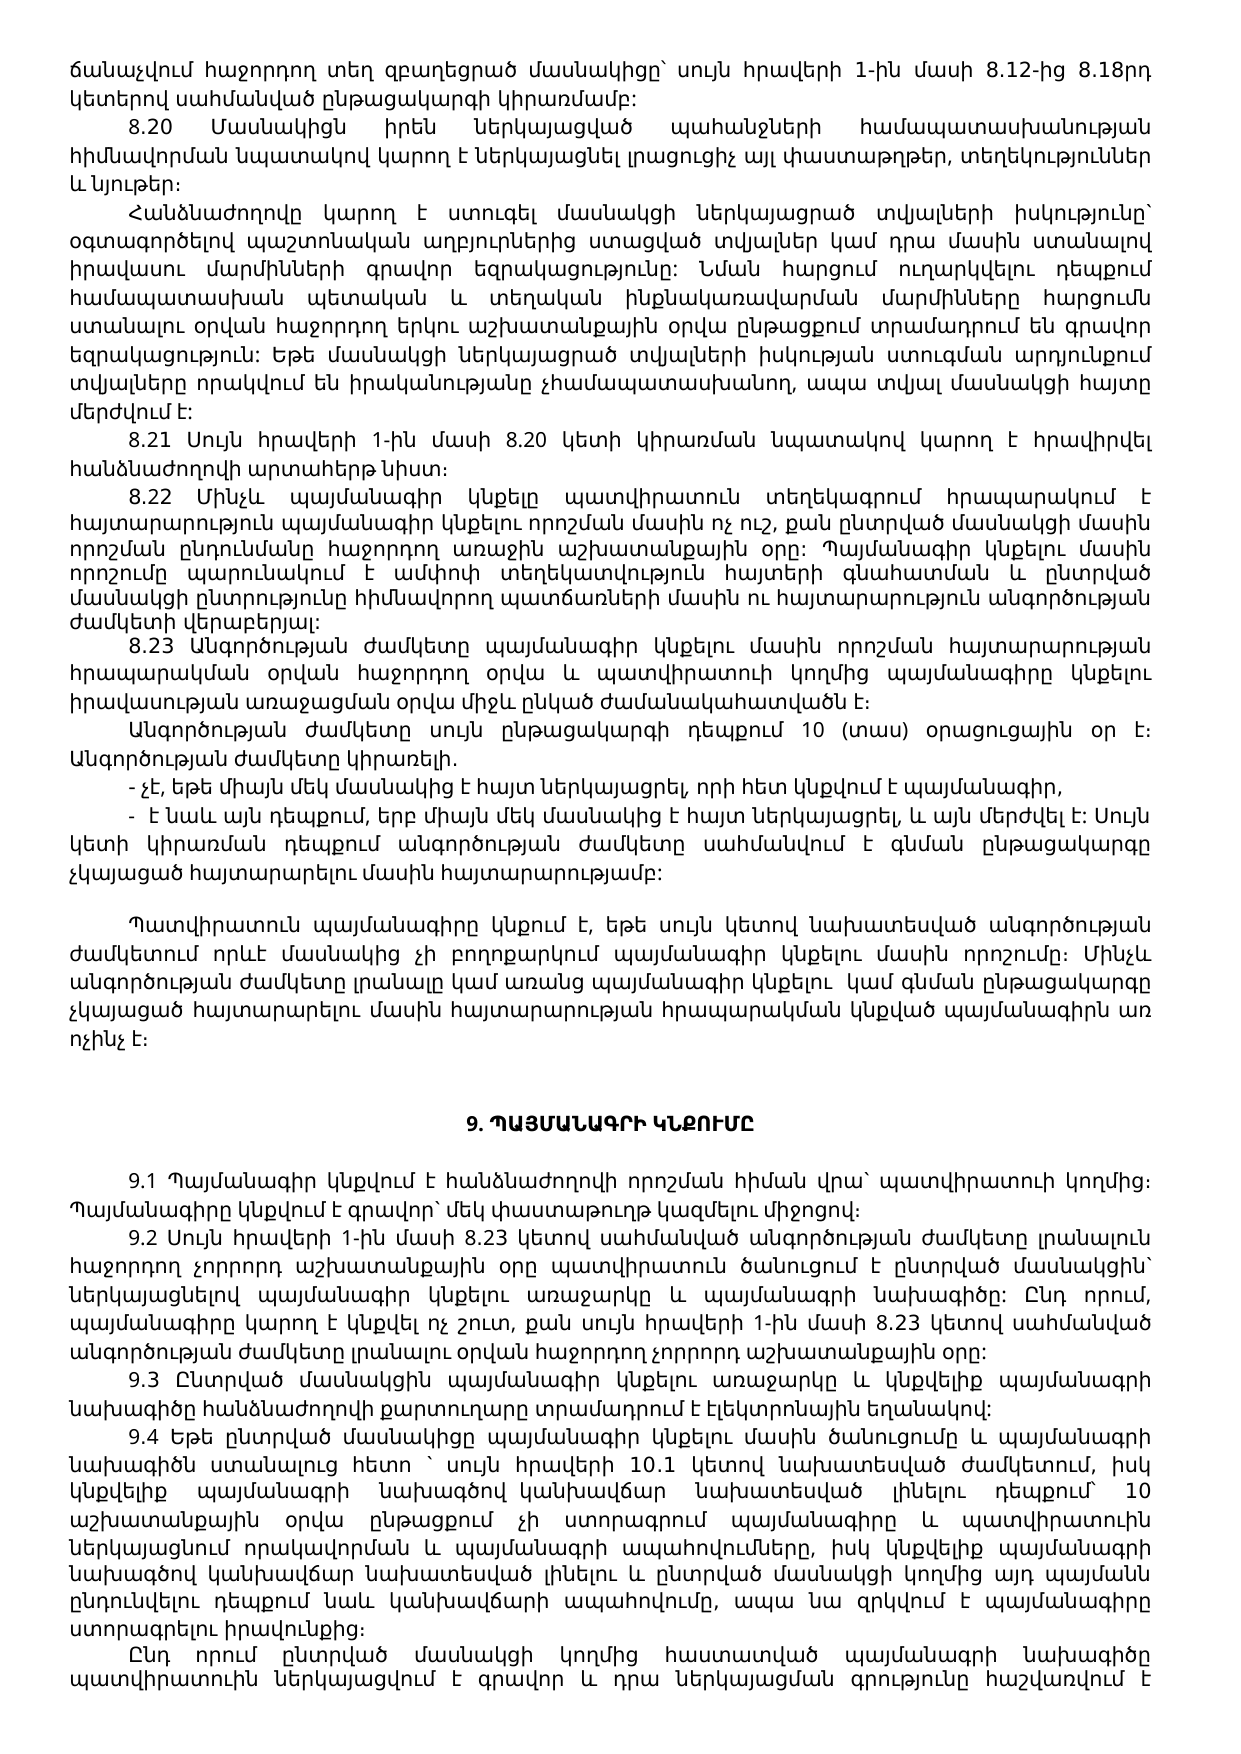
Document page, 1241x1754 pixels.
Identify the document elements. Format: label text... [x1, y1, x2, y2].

text 8.21 Սույն հրավերի 1-ին մասի 8.20 կետի կիրառման նպատակով կարող է հրավիրվել հանձնաժողովի արտահերթ նիստ։ [69, 425, 1152, 482]
text 8.22 Մինչև պայմանագիր կնքելը պատվիրատուն տեղեկագրում հրապարակում է հայտարարություն պայմանագիր կնքելու որոշման մասին ոչ ուշ, քան ընտրված մասնակցի մասին որոշման ընդունմանը հաջորդող առաջին աշխատանքային օրը: Պայմանագիր կնքելու մասին որոշումը պարունակում է ամփոփ տեղեկատվություն հայտերի գնահատման և ընտրված մասնակցի ընտրությունը հիմնավորող պատճառների մասին ու հայտարարություն անգործության ժամկետի վերաբերյալ: [69, 482, 1152, 634]
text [69, 1643, 1152, 1691]
text 9.3 Ընտրված մասնակցին պայմանագիր կնքելու առաջարկը և կնքվելիք պայմանագրի նախագիծը հանձնաժողովի քարտուղարը տրամադրում է էլեկտրոնային եղանակով: [69, 1365, 1152, 1422]
text Անգործության ժամկետը սույն ընթացակարգի դեպքում 10 (տաս) օրացուցային օր է։ Անգործության ժամկետը կիրառելի. [69, 715, 1152, 772]
text - չէ, եթե միայն մեկ մասնակից է հայտ ներկայացրել, որի հետ կնքվում է պայմանագիր, [69, 772, 1152, 801]
text Պատվիրատուն պայմանագիրը կնքում է, եթե սույն կետով նախատեսված անգործության ժամկետում որևէ մասնակից չի բողոքարկում պայմանագիր կնքելու մասին որոշումը։ Մինչև անգործության ժամկետը լրանալը կամ առանց պայմանագիր կնքելու կամ գնման ընթացակարգը չկայացած հայտարարելու մասին հայտարարության հրապարակման կնքված պայմանագիրն առ ոչինչ է։ [69, 910, 1152, 1052]
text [69, 56, 1152, 112]
text Հանձնաժողովը կարող է ստուգել մասնակցի ներկայացրած տվյալների իսկությունը` օգտագործելով պաշտոնական աղբյուրներից ստացված տվյալներ կամ դրա մասին ստանալով իրավասու մարմինների գրավոր եզրակացությունը: Նման հարցում ուղարկվելու դեպքում համապատասխան պետական և տեղական ինքնակառավարման մարմինները հարցումն ստանալու օրվան հաջորդող երկու աշխատանքային օրվա ընթացքում տրամադրում են գրավոր եզրակացություն: Եթե մասնակցի ներկայացրած տվյալների իսկության ստուգման արդյունքում տվյալները որակվում են իրականությանը չհամապատասխանող, ապա տվյալ մասնակցի հայտը մերժվում է: [69, 198, 1152, 425]
text 8.20 Մասնակիցն իրեն ներկայացված պահանջների համապատասխանության հիմնավորման նպատակով կարող է ներկայացնել լրացուցիչ այլ փաստաթղթեր, տեղեկություններ և նյութեր։ [69, 112, 1152, 198]
text 9.1 Պայմանագիր կնքվում է հանձնաժողովի որոշման հիման վրա` պատվիրատուի կողմից։ Պայմանագիրը կնքվում է գրավոր` մեկ փաստաթուղթ կազմելու միջոցով։ [69, 1166, 1152, 1223]
text 9.2 Սույն հրավերի 1-ին մասի 8.23 կետով սահմանված անգործության ժամկետը լրանալուն հաջորդող չորրորդ աշխատանքային օրը պատվիրատուն ծանուցում է ընտրված մասնակցին` ներկայացնելով պայմանագիր կնքելու առաջարկը և պայմանագրի նախագիծը: Ընդ որում, պայմանագիրը կարող է կնքվել ոչ շուտ, քան սույն հրավերի 1-ին մասի 8.23 կետով սահմանված անգործության ժամկետը լրանալու օրվան հաջորդող չորրորդ աշխատանքային օրը: [69, 1223, 1152, 1365]
text 8.23 Անգործության ժամկետը պայմանագիր կնքելու մասին որոշման հայտարարության հրապարակման օրվան հաջորդող օրվա և պատվիրատուի կողմից պայմանագիրը կնքելու իրավասության առաջացման օրվա միջև ընկած ժամանակահատվածն է։ [69, 634, 1152, 715]
text 9.4 Եթե ընտրված մասնակիցը պայմանագիր կնքելու մասին ծանուցումը և պայմանագրի նախագիծն ստանալուց հետո ` սույն հրավերի 10․1 կետով նախատեսված ժամկետում, իսկ կնքվելիք պայմանագրի նախագծով կանխավճար նախատեսված լինելու դեպքում՝ 10 աշխատանքային օրվա ընթացքում չի ստորագրում պայմանագիրը և պատվիրատուին ներկայացնում որակավորման և պայմանագրի ապահովումները, իսկ կնքվելիք պայմանագրի նախագծով կանխավճար նախատեսված լինելու և ընտրված մասնակցի կողմից այդ պայմանն ընդունվելու դեպքում նաև կանխավճարի ապահովումը, ապա նա զրկվում է պայմանագիրը ստորագրելու իրավունքից։ [69, 1422, 1152, 1643]
text 9. ՊԱՅՄԱՆԱԳՐԻ ԿՆՔՈՒՄԸ [69, 1109, 1152, 1138]
text - է նաև այն դեպքում, երբ միայն մեկ մասնակից է հայտ ներկայացրել, և այն մերժվել է: Սույն կետի կիրառման դեպքում անգործության ժամկետը սահմանվում է գնման ընթացակարգը չկայացած հայտարարելու մասին հայտարարությամբ: [69, 801, 1152, 886]
